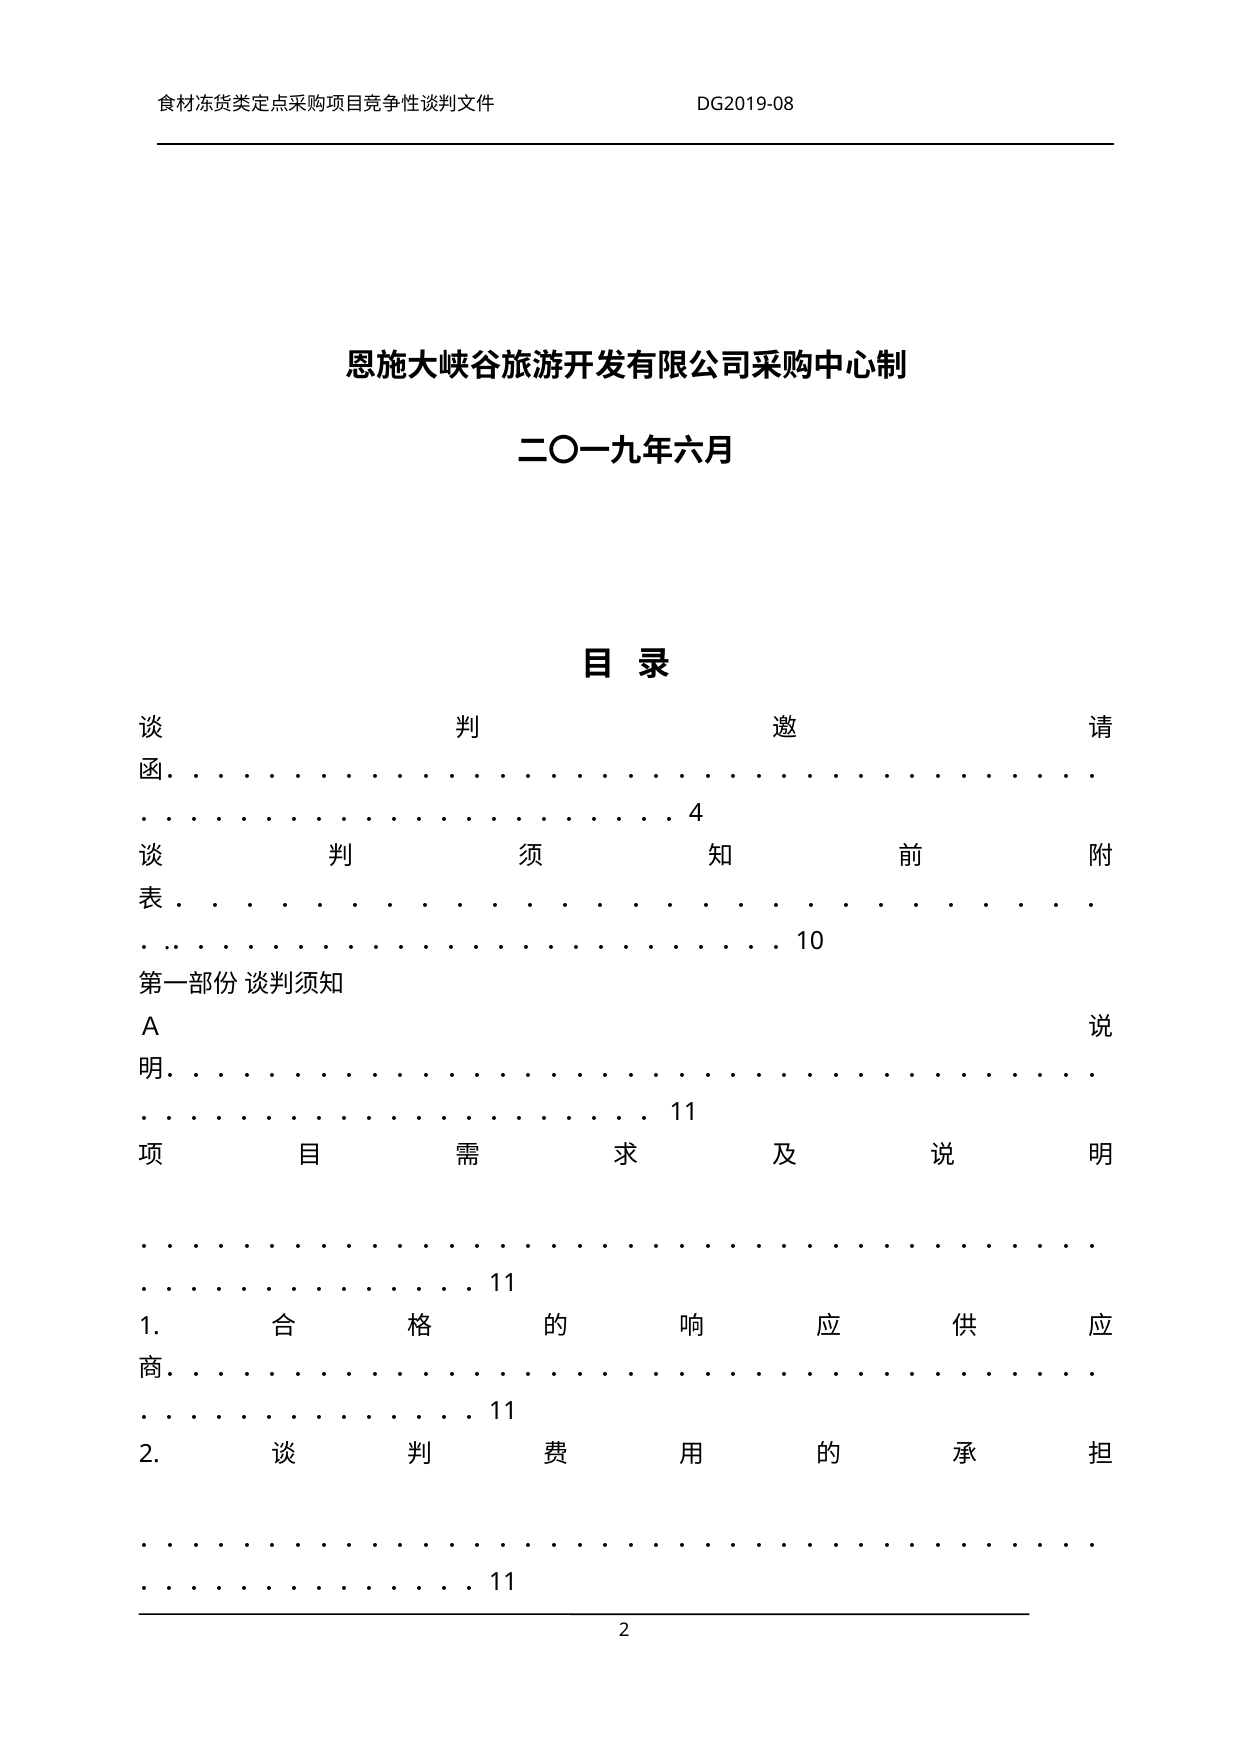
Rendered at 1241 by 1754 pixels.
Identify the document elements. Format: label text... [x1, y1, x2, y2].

text 谈判邀请函．．．．．．．．．．．．．．．．．．．．．．．．．．．．．．．．．．．．．．．．．．．．．．．．．．．．．．．．．．．4 [139, 704, 1114, 832]
text Ａ 说 明．．．．．．．．．．．．．．．．．．．．．．．．．．．．．．．．．．．．．．．．．．．．．．．．．．．．．．．．．． 11 [139, 1003, 1114, 1131]
text 2.谈判费用的承担 ．．．．．．．．．．．．．．．．．．．．．．．．．．．．．．．．．．．．．．．．．．．．．．．．．．．．11 [139, 1430, 1114, 1601]
text 第一部份 谈判须知 [139, 960, 1114, 1003]
text 目 录 [139, 618, 1114, 704]
text 1.合格的响应供应商．．．．．．．．．．．．．．．．．．．．．．．．．．．．．．．．．．．．．．．．．．．．．．．．．．．11 [139, 1302, 1114, 1430]
text 项目需求及说明 ．．．．．．．．．．．．．．．．．．．．．．．．．．．．．．．．．．．．．．．．．．．．．．．．．．．．11 [139, 1131, 1114, 1302]
text 谈判须知前附表．．．．．．．．．．．．．．．．．．．．．．．．．．．．.．．．．．．．．．．．．．．．．．．．．．．．．．10 [139, 832, 1114, 960]
text 二〇一九年六月 [139, 405, 1114, 490]
text 恩施大峡谷旅游开发有限公司采购中心制 [139, 319, 1114, 405]
